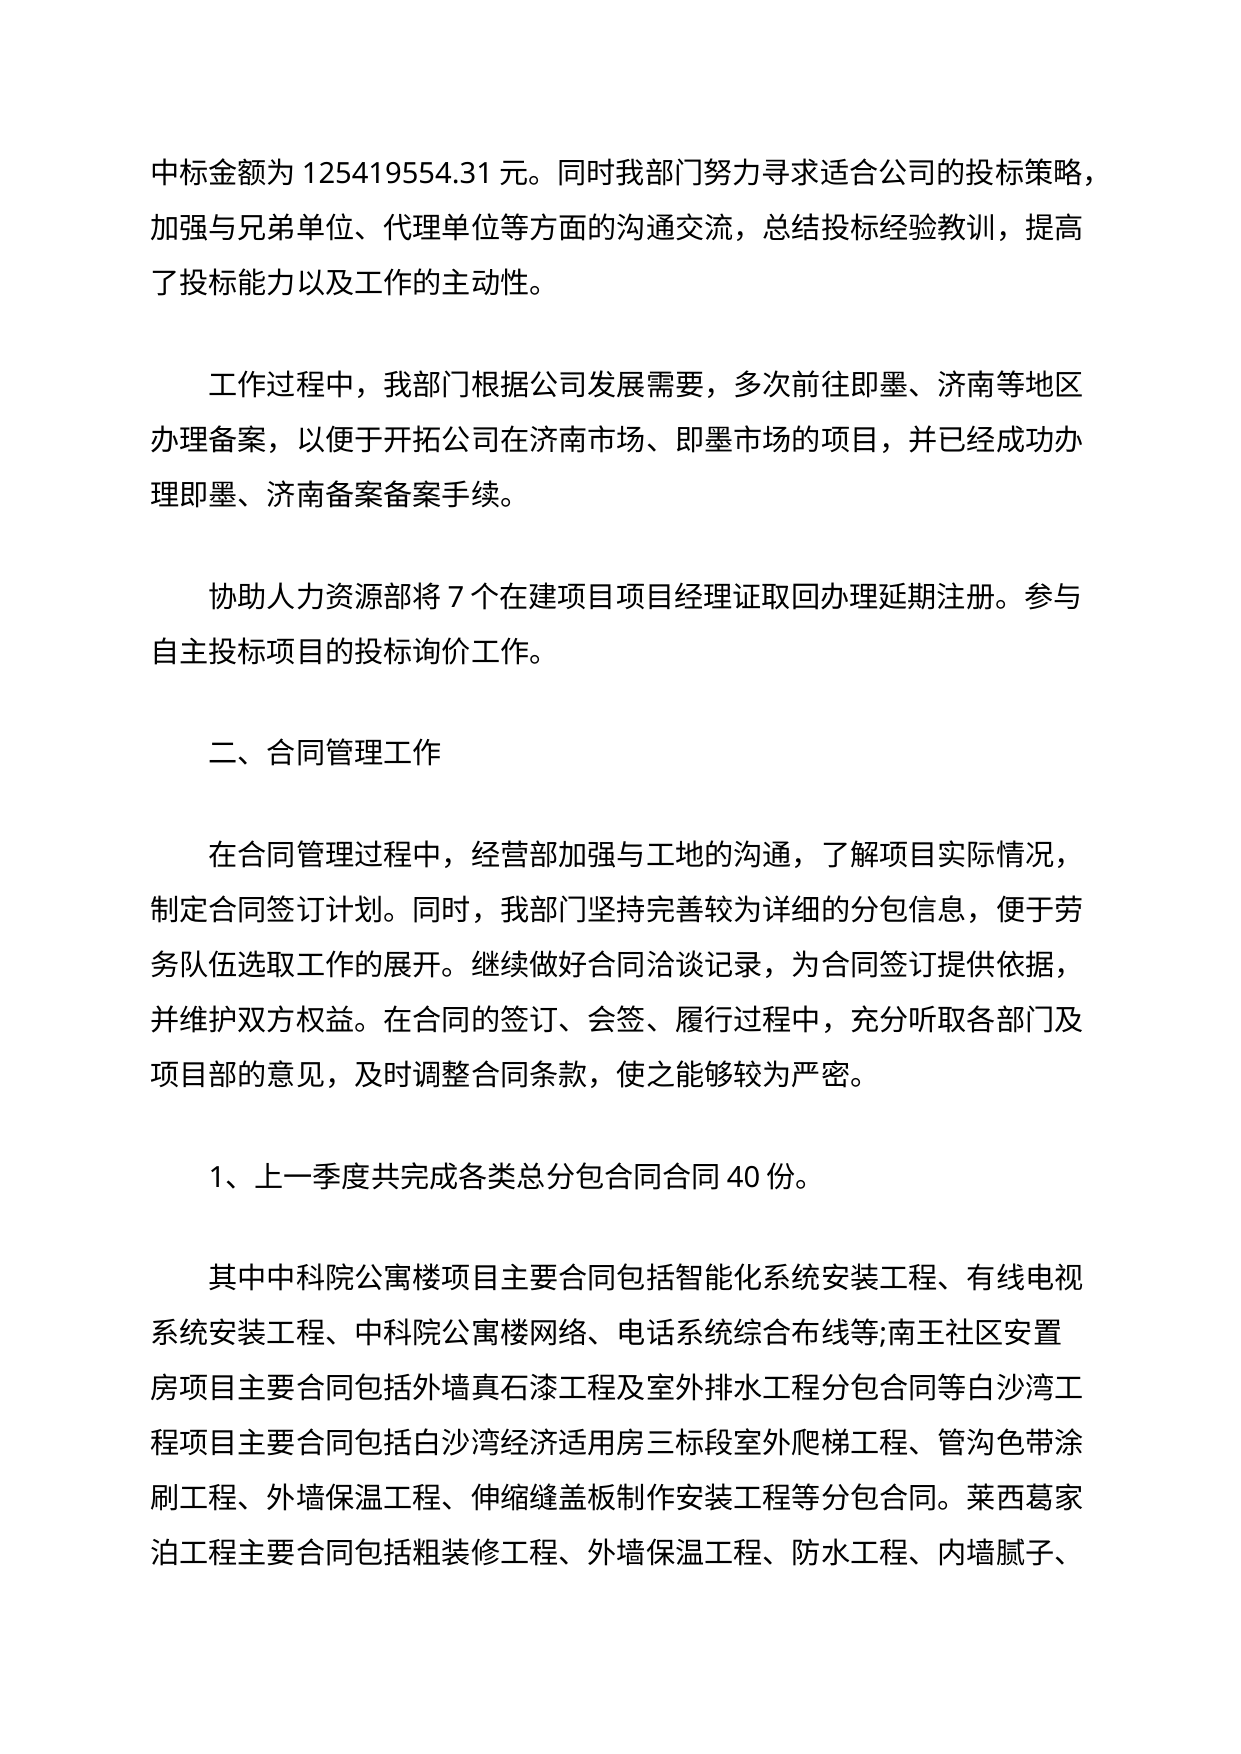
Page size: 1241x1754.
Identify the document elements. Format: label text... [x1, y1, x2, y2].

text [150, 1255, 1090, 1572]
text 工作过程中，我部门根据公司发展需要，多次前往即墨、济南等地区办理备案，以便于开拓公司在济南市场、即墨市场的项目，并已经成功办理即墨、济南备案备案手续。 [150, 362, 1090, 514]
text 二、合同管理工作 [150, 730, 1090, 772]
text 协助人力资源部将7个在建项目项目经理证取回办理延期注册。参与自主投标项目的投标询价工作。 [150, 573, 1090, 671]
text 在合同管理过程中，经营部加强与工地的沟通，了解项目实际情况，制定合同签订计划。同时，我部门坚持完善较为详细的分包信息，便于劳务队伍选取工作的展开。继续做好合同洽谈记录，为合同签订提供依据，并维护双方权益。在合同的签订、会签、履行过程中，充分听取各部门及项目部的意见，及时调整合同条款，使之能够较为严密。 [150, 832, 1090, 1094]
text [150, 150, 1090, 302]
text 1、上一季度共完成各类总分包合同合同40份。 [150, 1153, 1090, 1196]
